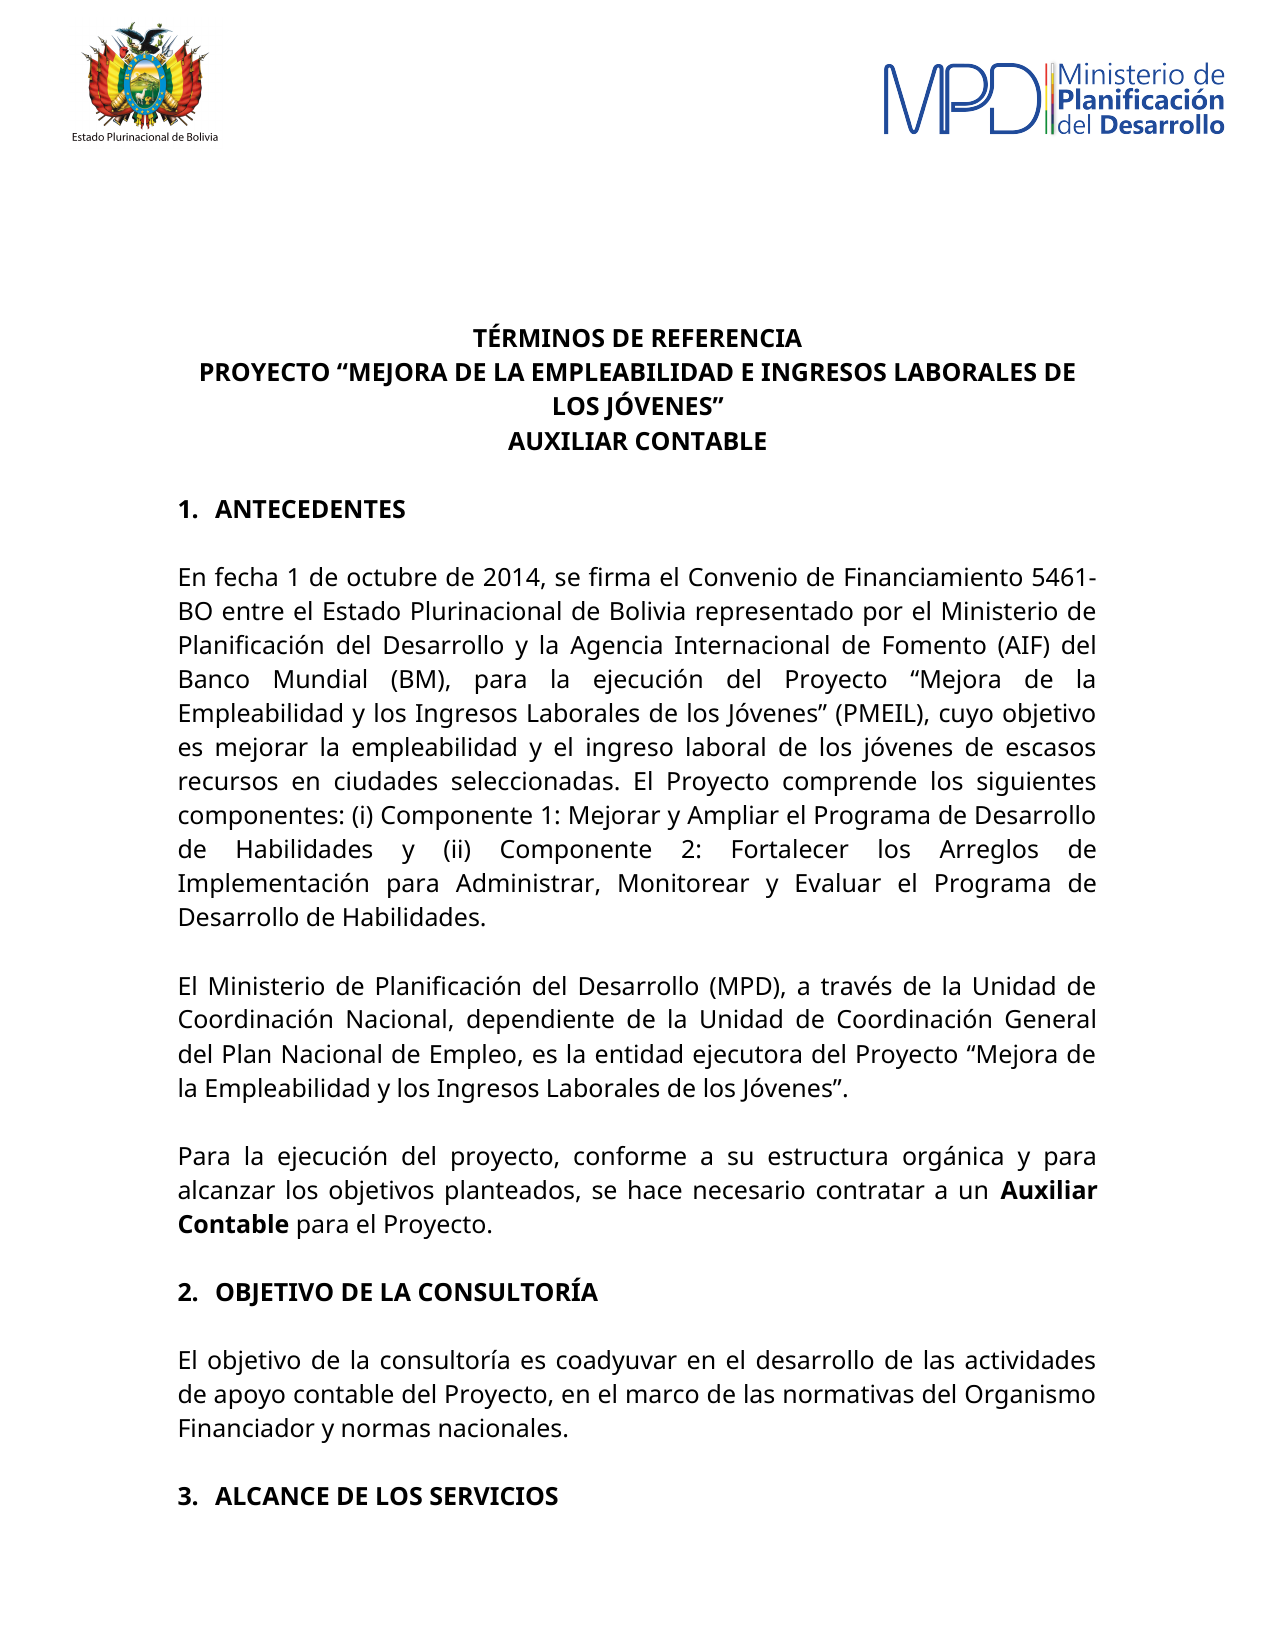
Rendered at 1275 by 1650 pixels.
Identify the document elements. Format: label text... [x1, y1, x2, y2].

picture [872, 33, 1237, 178]
text El objetivo de la consultoría es coadyuvar en el desarrollo de las actividades de apoyo contable del Proyecto, en el marco de las normativas del Organismo Financiador y normas nacionales. [177, 1343, 1098, 1445]
text TÉRMINOS DE REFERENCIA [177, 321, 1098, 355]
text Para la ejecución del proyecto, conforme a su estructura orgánica y para alcanzar los objetivos planteados, se hace necesario contratar a un Auxiliar Contable para el Proyecto. [177, 1138, 1098, 1241]
text PROYECTO “MEJORA DE LA EMPLEABILIDAD E INGRESOS LABORALES DE LOS JÓVENES” [177, 355, 1098, 423]
list ANTECEDENTES [177, 491, 1098, 525]
text El Ministerio de Planificación del Desarrollo (MPD), a través de la Unidad de Coordinación Nacional, dependiente de la Unidad de Coordinación General del Plan Nacional de Empleo, es la entidad ejecutora del Proyecto “Mejora de la Empleabilidad y los Ingresos Laborales de los Jóvenes”. [177, 968, 1098, 1104]
text En fecha 1 de octubre de 2014, se firma el Convenio de Financiamiento 5461-BO entre el Estado Plurinacional de Bolivia representado por el Ministerio de Planificación del Desarrollo y la Agencia Internacional de Fomento (AIF) del Banco Mundial (BM), para la ejecución del Proyecto “Mejora de la Empleabilidad y los Ingresos Laborales de los Jóvenes” (PMEIL), cuyo objetivo es mejorar la empleabilidad y el ingreso laboral de los jóvenes de escasos recursos en ciudades seleccionadas. El Proyecto comprende los siguientes componentes: (i) Componente 1: Mejorar y Ampliar el Programa de Desarrollo de Habilidades y (ii) Componente 2: Fortalecer los Arreglos de Implementación para Administrar, Monitorear y Evaluar el Programa de Desarrollo de Habilidades. [177, 559, 1098, 934]
picture [68, 17, 223, 149]
text AUXILIAR CONTABLE [177, 423, 1098, 457]
list OBJETIVO DE LA CONSULTORÍA [177, 1275, 1098, 1309]
list ALCANCE DE LOS SERVICIOS [177, 1479, 1098, 1513]
